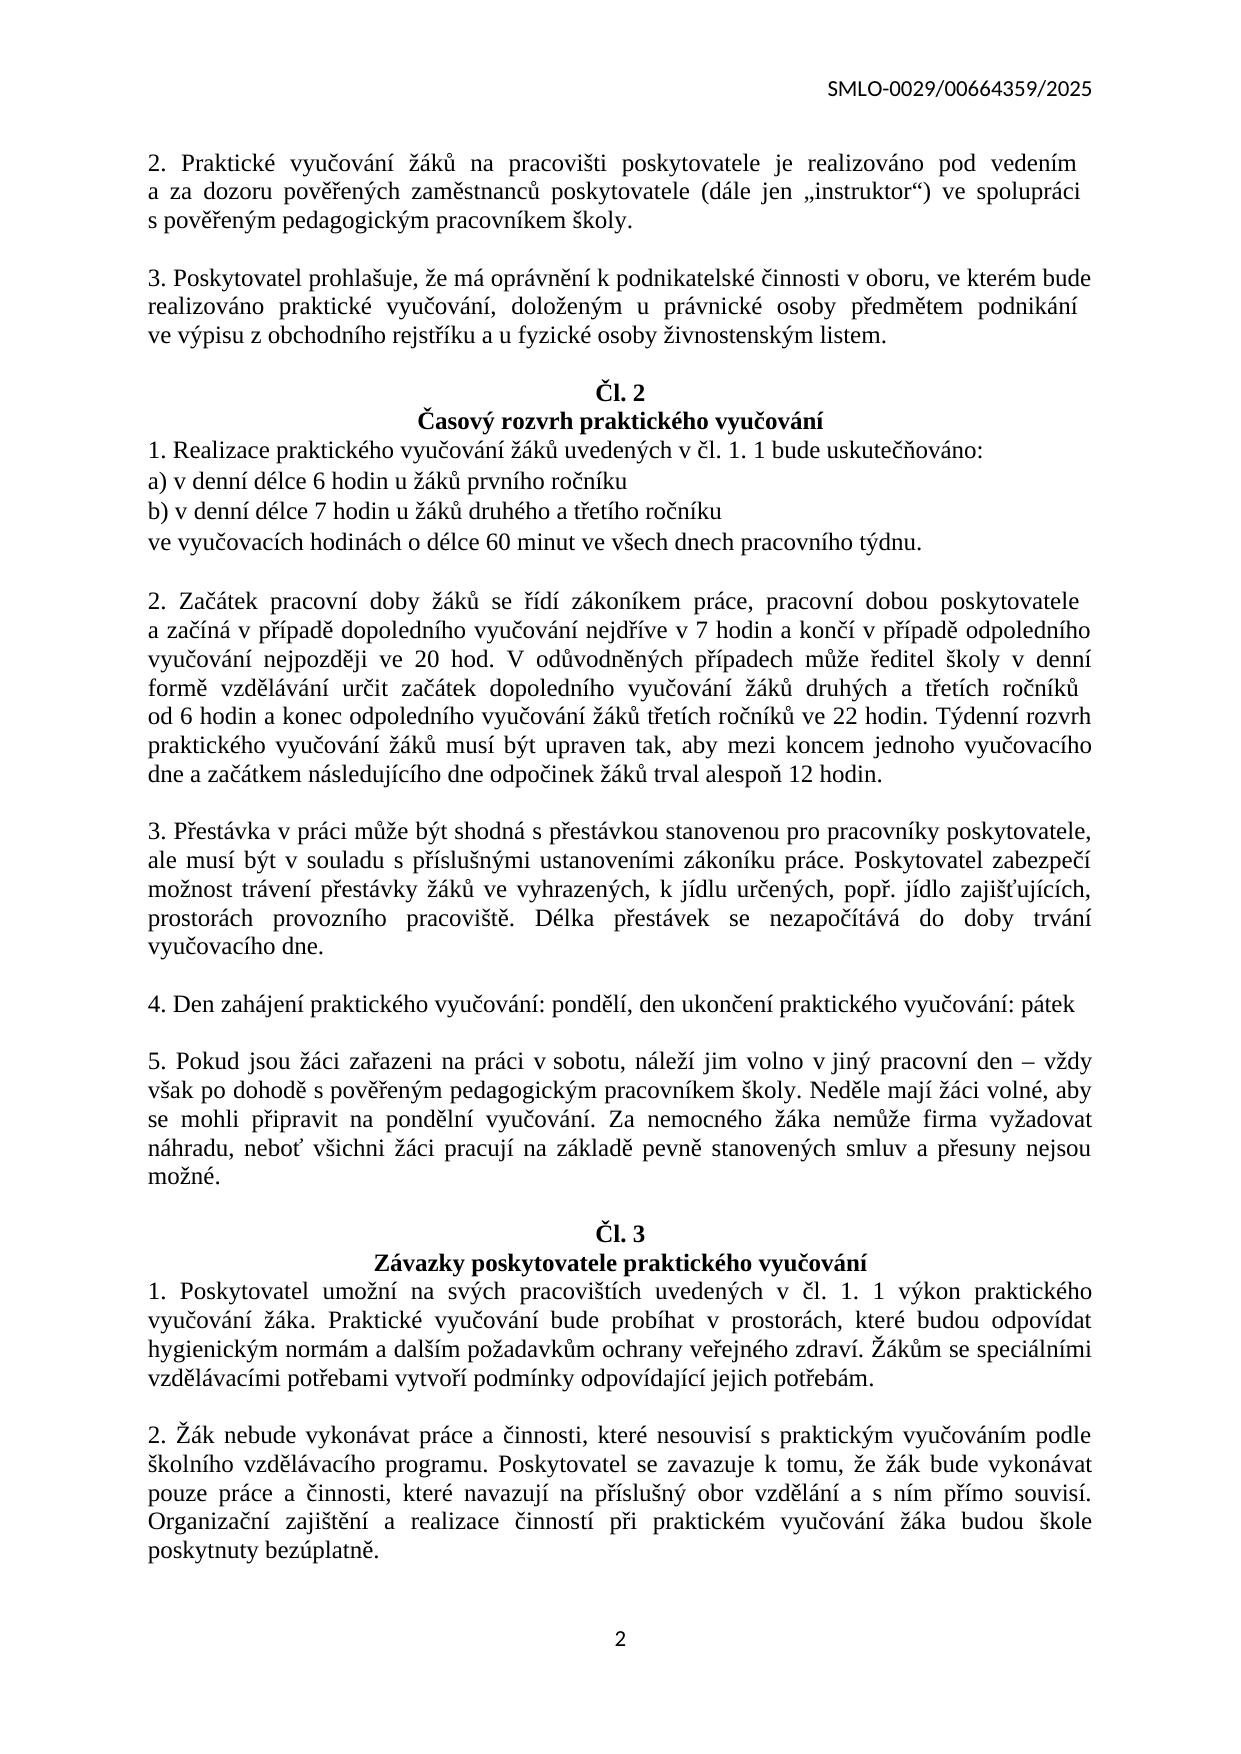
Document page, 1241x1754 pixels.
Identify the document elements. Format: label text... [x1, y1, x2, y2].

text Závazky poskytovatele praktického vyučování [148, 1248, 1093, 1276]
text 3. Přestávka v práci může být shodná s přestávkou stanovenou pro pracovníky poskytovatele, ale musí být v souladu s příslušnými ustanoveními zákoníku práce. Poskytovatel zabezpečí možnost trávení přestávky žáků ve vyhrazených, k jídlu určených, popř. jídlo zajišťujících, prostorách provozního pracoviště. Délka přestávek se nezapočítává do doby trvání vyučovacího dne. [148, 816, 1093, 960]
text Čl. 2 [148, 378, 1093, 406]
text 4. Den zahájení praktického vyučování: pondělí, den ukončení praktického vyučování: pátek [148, 989, 1093, 1018]
text ve vyučovacích hodinách o délce 60 minut ve všech dnech pracovního týdnu. [148, 527, 1093, 556]
text 2. Začátek pracovní doby žáků se řídí zákoníkem práce, pracovní dobou poskytovatele a začíná v případě dopoledního vyučování nejdříve v 7 hodin a končí v případě odpoledního vyučování nejpozději ve 20 hod. V odůvodněných případech může ředitel školy v denní formě vzdělávání určit začátek dopoledního vyučování žáků druhých a třetích ročníků od 6 hodin a konec odpoledního vyučování žáků třetích ročníků ve 22 hodin. Týdenní rozvrh praktického vyučování žáků musí být upraven tak, aby mezi koncem jednoho vyučovacího dne a začátkem následujícího dne odpočinek žáků trval alespoň 12 hodin. [148, 586, 1093, 788]
text 5. Pokud jsou žáci zařazeni na práci v sobotu, náleží jim volno v jiný pracovní den – vždy však po dohodě s pověřeným pedagogickým pracovníkem školy. Neděle mají žáci volné, aby se mohli připravit na pondělní vyučování. Za nemocného žáka nemůže firma vyžadovat náhradu, neboť všichni žáci pracují na základě pevně stanovených smluv a přesuny nejsou možné. [148, 1046, 1093, 1190]
text 2. Praktické vyučování žáků na pracovišti poskytovatele je realizováno pod vedením a za dozoru pověřených zaměstnanců poskytovatele (dále jen „instruktor“) ve spolupráci s pověřeným pedagogickým pracovníkem školy. [148, 148, 1093, 234]
text 1. Poskytovatel umožní na svých pracovištích uvedených v čl. 1. 1 výkon praktického vyučování žáka. Praktické vyučování bude probíhat v prostorách, které budou odpovídat hygienickým normám a dalším požadavkům ochrany veřejného zdraví. Žákům se speciálními vzdělávacími potřebami vytvoří podmínky odpovídající jejich potřebám. [148, 1276, 1093, 1391]
text Časový rozvrh praktického vyučování [148, 406, 1093, 435]
text a) v denní délce 6 hodin u žáků prvního ročníku [148, 466, 1093, 494]
text 1. Realizace praktického vyučování žáků uvedených v čl. 1. 1 bude uskutečňováno: [148, 435, 1093, 464]
text 3. Poskytovatel prohlašuje, že má oprávnění k podnikatelské činnosti v oboru, ve kterém bude realizováno praktické vyučování, doloženým u právnické osoby předmětem podnikání ve výpisu z obchodního rejstříku a u fyzické osoby živnostenským listem. [148, 263, 1093, 349]
text Čl. 3 [148, 1219, 1093, 1248]
text 2. Žák nebude vykonávat práce a činnosti, které nesouvisí s praktickým vyučováním podle školního vzdělávacího programu. Poskytovatel se zavazuje k tomu, že žák bude vykonávat pouze práce a činnosti, které navazují na příslušný obor vzdělání a s ním přímo souvisí. Organizační zajištění a realizace činností při praktickém vyučování žáka budou škole poskytnuty bezúplatně. [148, 1420, 1093, 1564]
text b) v denní délce 7 hodin u žáků druhého a třetího ročníku [148, 496, 1093, 525]
